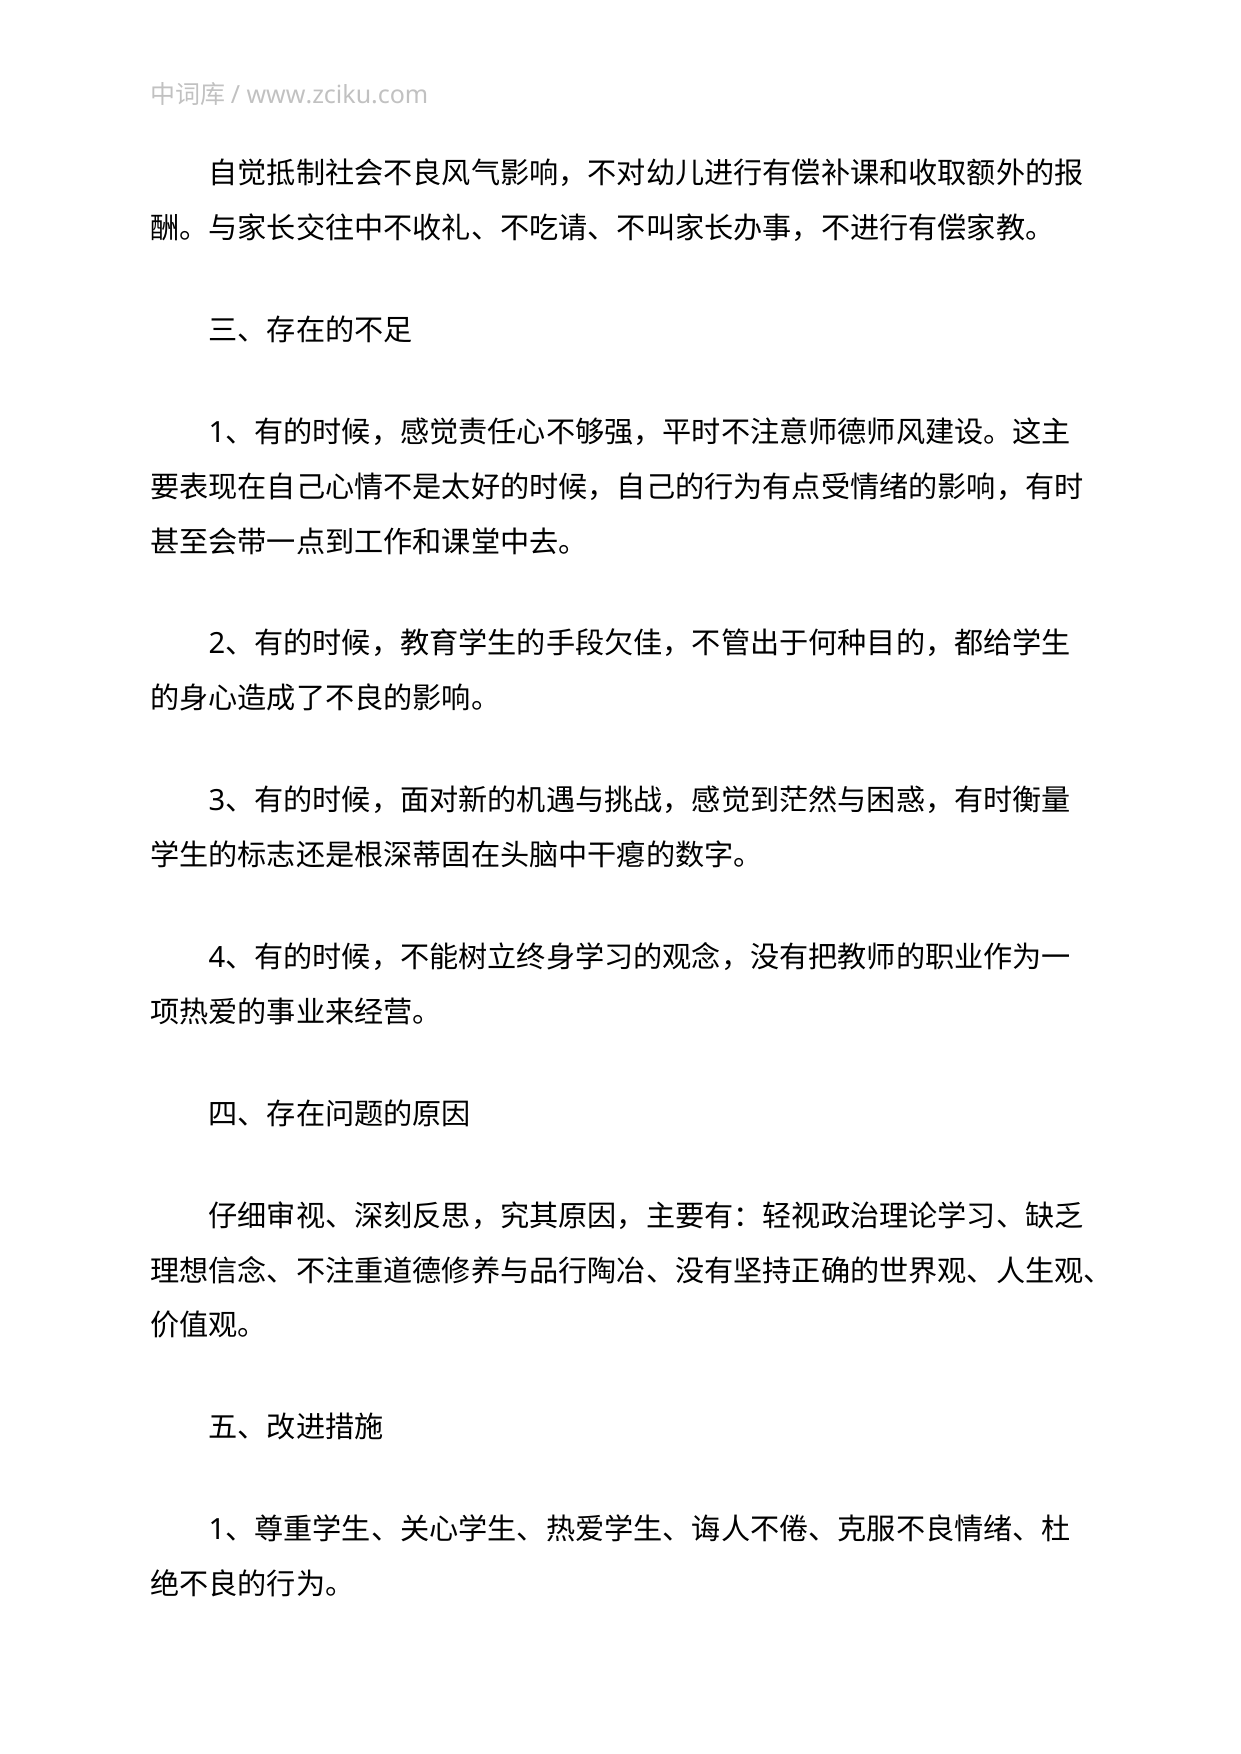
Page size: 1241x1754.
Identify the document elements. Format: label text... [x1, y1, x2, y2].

text 仔细审视、深刻反思，究其原因，主要有：轻视政治理论学习、缺乏理想信念、不注重道德修养与品行陶冶、没有坚持正确的世界观、人生观、价值观。 [150, 1192, 1090, 1344]
text 1、有的时候，感觉责任心不够强，平时不注意师德师风建设。这主要表现在自己心情不是太好的时候，自己的行为有点受情绪的影响，有时甚至会带一点到工作和课堂中去。 [150, 408, 1090, 561]
text 五、改进措施 [150, 1404, 1090, 1446]
text 4、有的时候，不能树立终身学习的观念，没有把教师的职业作为一项热爱的事业来经营。 [150, 934, 1090, 1031]
text 三、存在的不足 [150, 307, 1090, 349]
text 1、尊重学生、关心学生、热爱学生、诲人不倦、克服不良情绪、杜绝不良的行为。 [150, 1506, 1090, 1603]
text 自觉抵制社会不良风气影响，不对幼儿进行有偿补课和收取额外的报酬。与家长交往中不收礼、不吃请、不叫家长办事，不进行有偿家教。 [150, 150, 1090, 247]
text 3、有的时候，面对新的机遇与挑战，感觉到茫然与困惑，有时衡量学生的标志还是根深蒂固在头脑中干瘪的数字。 [150, 777, 1090, 874]
text 四、存在问题的原因 [150, 1090, 1090, 1133]
text 2、有的时候，教育学生的手段欠佳，不管出于何种目的，都给学生的身心造成了不良的影响。 [150, 620, 1090, 717]
